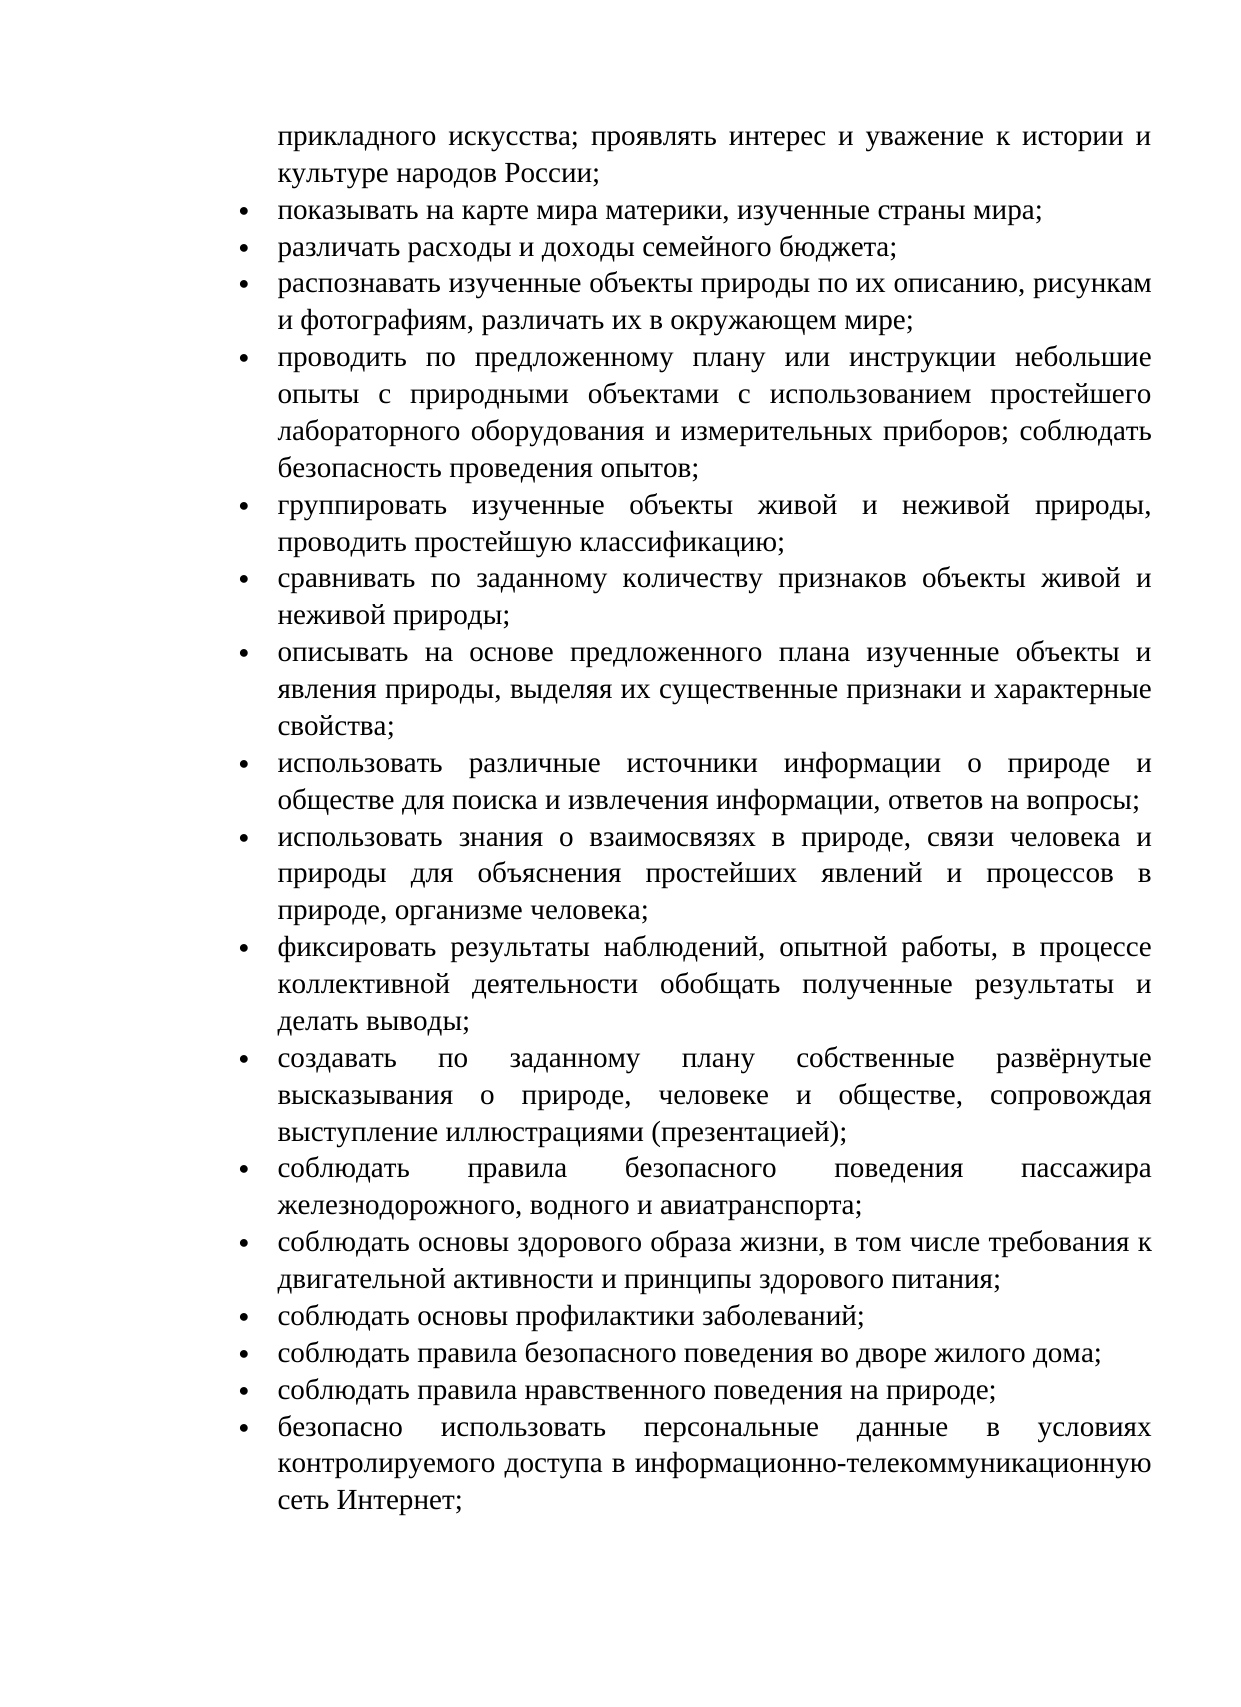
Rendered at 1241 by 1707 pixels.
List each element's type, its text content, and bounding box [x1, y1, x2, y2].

list группировать изученные объекты живой и неживой природы, проводить простейшую классификацию; [240, 487, 1152, 557]
list фиксировать результаты наблюдений, опытной работы, в процессе коллективной деятельности обобщать полученные результаты и делать выводы; [240, 929, 1152, 1037]
list сравнивать по заданному количеству признаков объекты живой и неживой природы; [240, 561, 1152, 631]
list использовать знания о взаимосвязях в природе, связи человека и природы для объяснения простейших явлений и процессов в природе, организме человека; [240, 819, 1152, 926]
list создавать по заданному плану собственные развёрнутые высказывания о природе, человеке и обществе, сопровождая выступление иллюстрациями (презентацией); [240, 1040, 1152, 1147]
list различать расходы и доходы семейного бюджета; [240, 229, 1152, 262]
list соблюдать основы профилактики заболеваний; [240, 1298, 1152, 1332]
list соблюдать правила безопасного поведения во дворе жилого дома; [240, 1335, 1152, 1368]
list описывать на основе предложенного плана изученные объекты и явления природы, выделяя их существенные признаки и характерные свойства; [240, 634, 1152, 742]
list показывать на карте мира материки, изученные страны мира; [240, 192, 1152, 225]
list использовать различные источники информации о природе и обществе для поиска и извлечения информации, ответов на вопросы; [240, 745, 1152, 815]
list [240, 118, 1152, 188]
list распознавать изученные объекты природы по их описанию, рисункам и фотографиям, различать их в окружающем мире; [240, 266, 1152, 336]
list безопасно использовать персональные данные в условиях контролируемого доступа в информационно-телекоммуникационную сеть Интернет; [240, 1409, 1152, 1516]
list соблюдать правила нравственного поведения на природе; [240, 1372, 1152, 1405]
list проводить по предложенному плану или инструкции небольшие опыты с природными объектами с использованием простейшего лабораторного оборудования и измерительных приборов; соблюдать безопасность проведения опытов; [240, 339, 1152, 483]
list соблюдать правила безопасного поведения пассажира железнодорожного, водного и авиатранспорта; [240, 1151, 1152, 1221]
list соблюдать основы здорового образа жизни, в том числе требования к двигательной активности и принципы здорового питания; [240, 1224, 1152, 1295]
